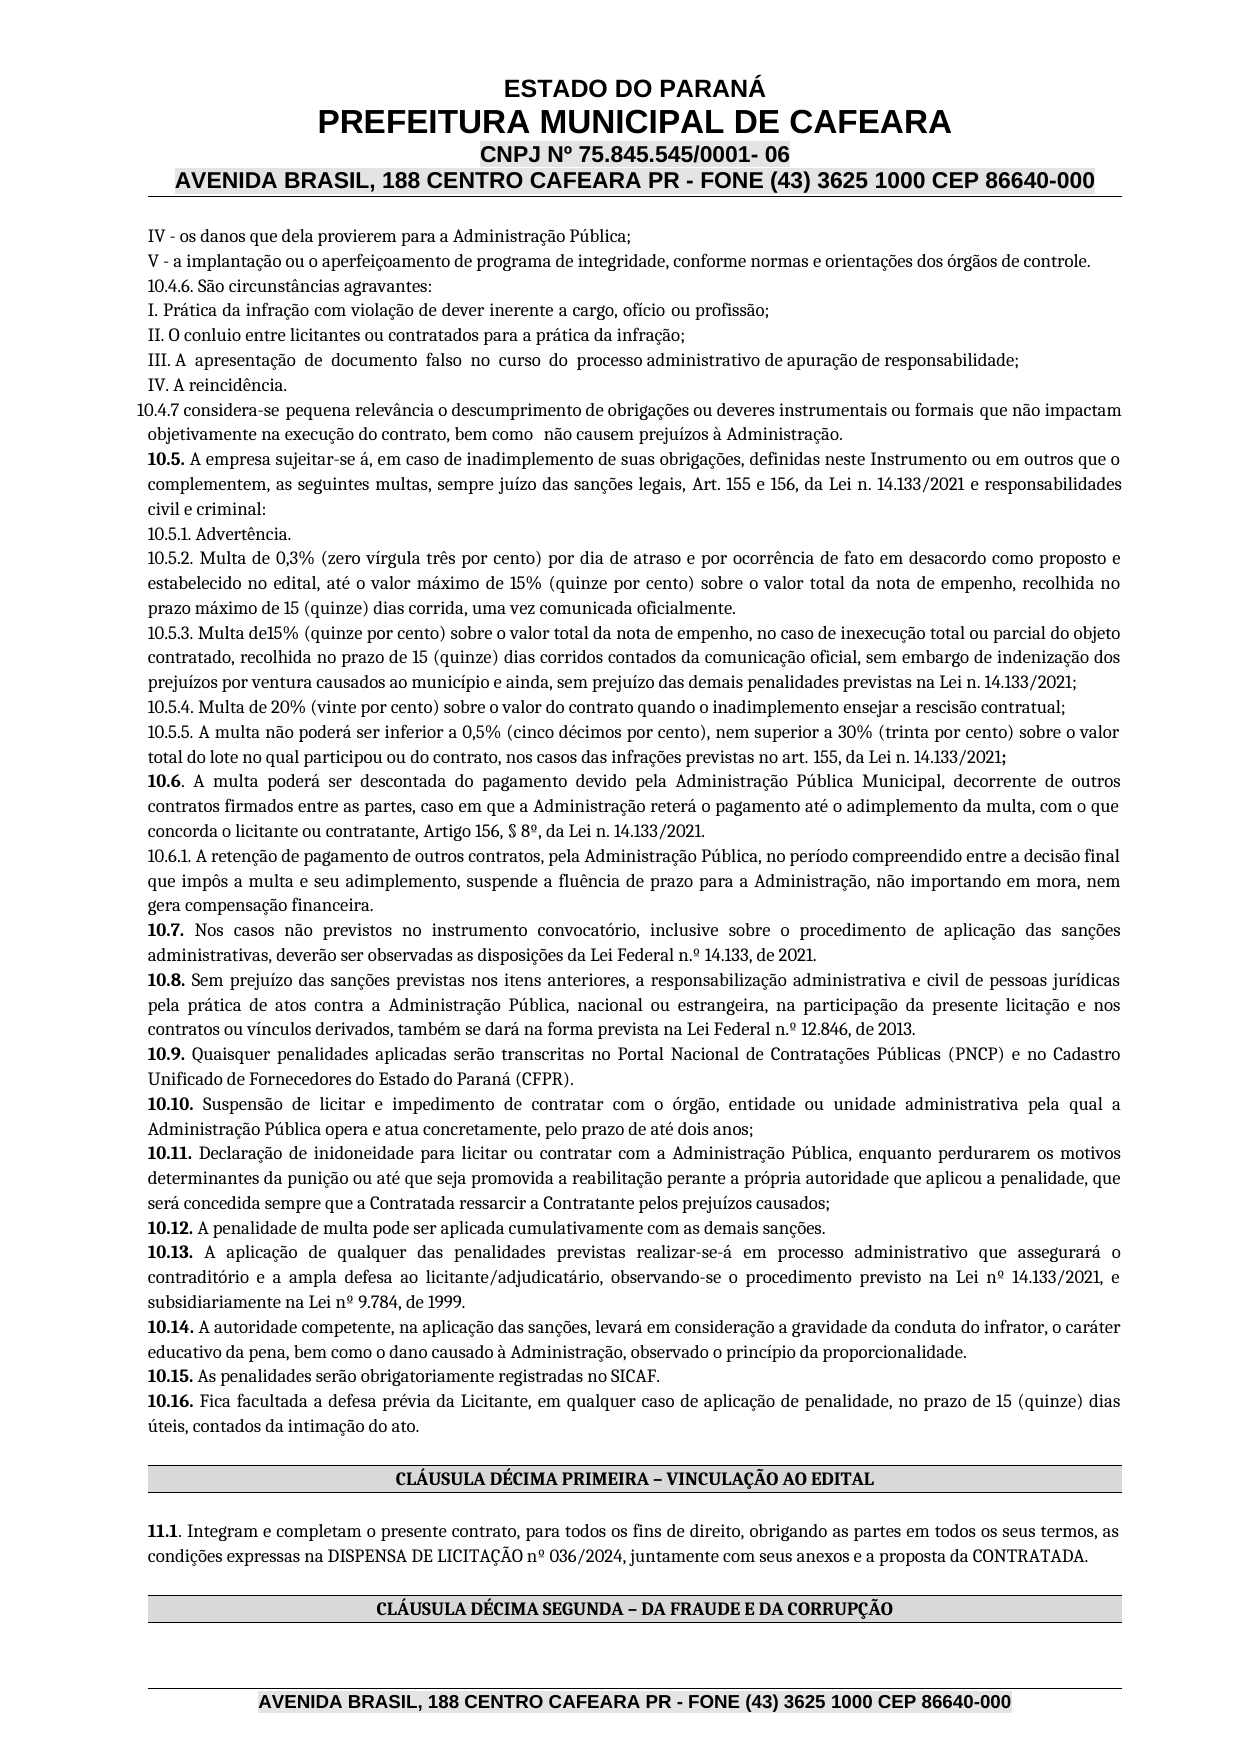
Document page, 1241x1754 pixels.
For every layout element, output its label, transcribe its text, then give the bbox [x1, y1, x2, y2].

text 10.10. Suspensão de licitar e impedimento de contratar com o órgão, entidade ou unidade administrativa pela qual a Administração Pública opera e atua concretamente, pelo prazo de até dois anos; [148, 1093, 1122, 1140]
text 10.6.1. A retenção de pagamento de outros contratos, pela Administração Pública, no período compreendido entre a decisão final que impôs a multa e seu adimplemento, suspende a fluência de prazo para a Administração, não importando em mora, nem gera compensação financeira. [148, 845, 1122, 917]
text 10.5.1. Advertência. [148, 523, 1122, 545]
text 10.6. A multa poderá ser descontada do pagamento devido pela Administração Pública Municipal, decorrente de outros contratos firmados entre as partes, caso em que a Administração reterá o pagamento até o adimplemento da multa, com o que concorda o licitante ou contratante, Artigo 156, § 8º, da Lei n. 14.133/2021. [148, 771, 1122, 842]
text 10.4.6. São circunstâncias agravantes: [148, 275, 1122, 297]
text 11.1. Integram e completam o presente contrato, para todos os fins de direito, obrigando as partes em todos os seus termos, as condições expressas na DISPENSA DE LICITAÇÃO nº 036/2024, juntamente com seus anexos e a proposta da CONTRATADA. [148, 1521, 1122, 1567]
text 10.15. As penalidades serão obrigatoriamente registradas no SICAF. [148, 1366, 1122, 1388]
text 10.5.2. Multa de 0,3% (zero vírgula três por cento) por dia de atraso e por ocorrência de fato em desacordo como proposto e estabelecido no edital, até o valor máximo de 15% (quinze por cento) sobre o valor total da nota de empenho, recolhida no prazo máximo de 15 (quinze) dias corrida, uma vez comunicada oficialmente. [148, 548, 1122, 619]
text CLÁUSULA DÉCIMA SEGUNDA – DA FRAUDE E DA CORRUPÇÃO [148, 1596, 1122, 1622]
text 10.8. Sem prejuízo das sanções previstas nos itens anteriores, a responsabilização administrativa e civil de pessoas jurídicas pela prática de atos contra a Administração Pública, nacional ou estrangeira, na participação da presente licitação e nos contratos ou vínculos derivados, também se dará na forma prevista na Lei Federal n.º 12.846, de 2013. [148, 969, 1122, 1041]
text CLÁUSULA DÉCIMA PRIMEIRA – VINCULAÇÃO AO EDITAL [148, 1466, 1122, 1492]
text 10.11. Declaração de inidoneidade para licitar ou contratar com a Administração Pública, enquanto perdurarem os motivos determinantes da punição ou até que seja promovida a reabilitação perante a própria autoridade que aplicou a penalidade, que será concedida sempre que a Contratada ressarcir a Contratante pelos prejuízos causados; [148, 1143, 1122, 1214]
text 10.4.7 considera-se pequena relevância o descumprimento de obrigações ou deveres instrumentais ou formais que não impactam objetivamente na execução do contrato, bem como não causem prejuízos à Administração. [91, 399, 1122, 446]
text II. O conluio entre licitantes ou contratados para a prática da infração; [148, 325, 1122, 346]
text 10.14. A autoridade competente, na aplicação das sanções, levará em consideração a gravidade da conduta do infrator, o caráter educativo da pena, bem como o dano causado à Administração, observado o princípio da proporcionalidade. [148, 1316, 1122, 1363]
text 10.5.5. A multa não poderá ser inferior a 0,5% (cinco décimos por cento), nem superior a 30% (trinta por cento) sobre o valor total do lote no qual participou ou do contrato, nos casos das infrações previstas no art. 155, da Lei n. 14.133/2021; [148, 721, 1122, 768]
text 10.13. A aplicação de qualquer das penalidades previstas realizar-se-á em processo administrativo que assegurará o contraditório e a ampla defesa ao licitante/adjudicatário, observando-se o procedimento previsto na Lei nº 14.133/2021, e subsidiariamente na Lei nº 9.784, de 1999. [148, 1242, 1122, 1313]
text 10.12. A penalidade de multa pode ser aplicada cumulativamente com as demais sanções. [148, 1217, 1122, 1239]
text 10.7. Nos casos não previstos no instrumento convocatório, inclusive sobre o procedimento de aplicação das sanções administrativas, deverão ser observadas as disposições da Lei Federal n.º 14.133, de 2021. [148, 920, 1122, 966]
text V - a implantação ou o aperfeiçoamento de programa de integridade, conforme normas e orientações dos órgãos de controle. [148, 250, 1122, 272]
text 10.16. Fica facultada a defesa prévia da Licitante, em qualquer caso de aplicação de penalidade, no prazo de 15 (quinze) dias úteis, contados da intimação do ato. [148, 1391, 1122, 1437]
text IV. A reincidência. [148, 374, 1122, 396]
text 10.5. A empresa sujeitar-se á, em caso de inadimplemento de suas obrigações, definidas neste Instrumento ou em outros que o complementem, as seguintes multas, sempre juízo das sanções legais, Art. 155 e 156, da Lei n. 14.133/2021 e responsabilidades civil e criminal: [148, 449, 1122, 520]
text 10.9. Quaisquer penalidades aplicadas serão transcritas no Portal Nacional de Contratações Públicas (PNCP) e no Cadastro Unificado de Fornecedores do Estado do Paraná (CFPR). [148, 1044, 1122, 1090]
text 10.5.3. Multa de15% (quinze por cento) sobre o valor total da nota de empenho, no caso de inexecução total ou parcial do objeto contratado, recolhida no prazo de 15 (quinze) dias corridos contados da comunicação oficial, sem embargo de indenização dos prejuízos por ventura causados ao município e ainda, sem prejuízo das demais penalidades previstas na Lei n. 14.133/2021; [148, 622, 1122, 693]
text 10.5.4. Multa de 20% (vinte por cento) sobre o valor do contrato quando o inadimplemento ensejar a rescisão contratual; [148, 697, 1122, 718]
text I. Prática da infração com violação de dever inerente a cargo, ofício ou profissão; [148, 300, 1122, 322]
text IV - os danos que dela provierem para a Administração Pública; [148, 226, 1122, 247]
text III. A apresentação de documento falso no curso do processo administrativo de apuração de responsabilidade; [148, 349, 1122, 371]
